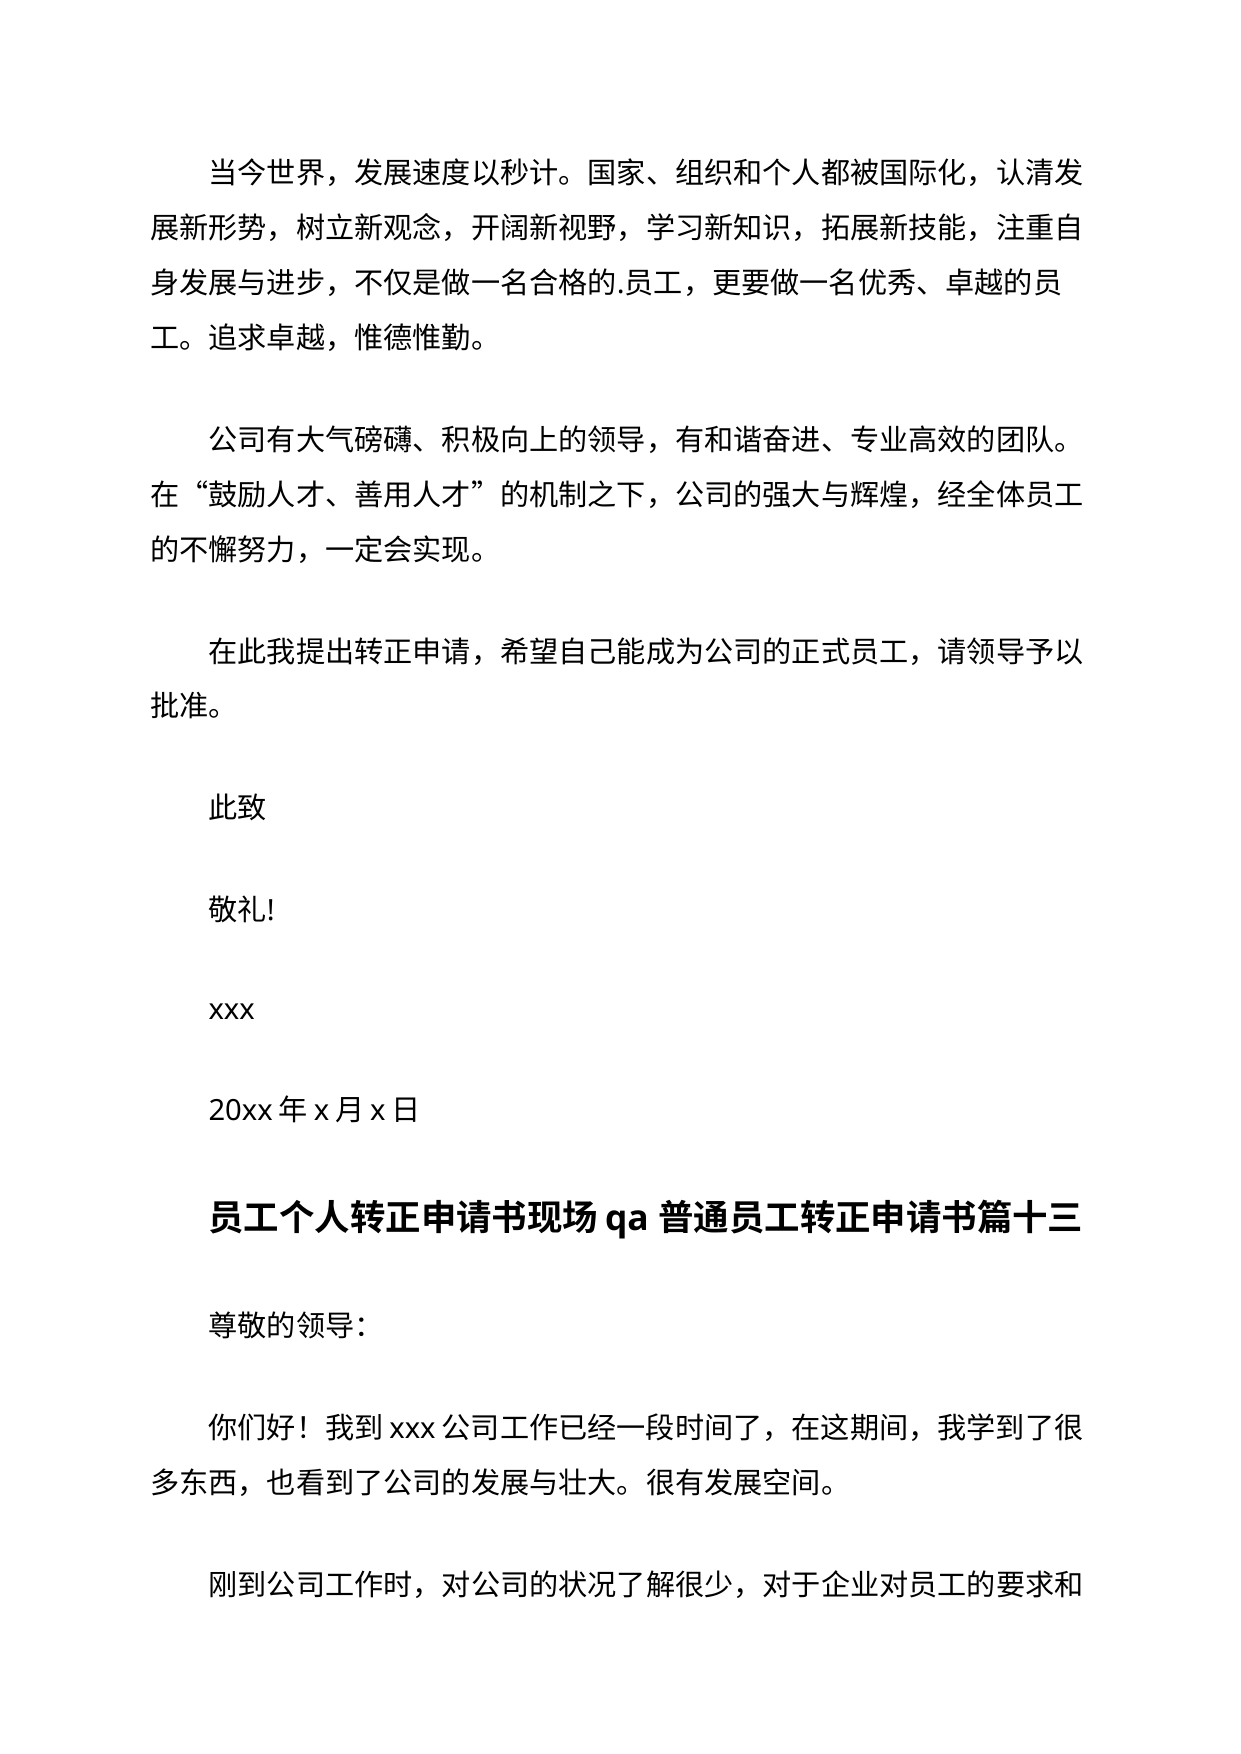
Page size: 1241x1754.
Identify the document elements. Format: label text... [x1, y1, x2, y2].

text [150, 1561, 1090, 1603]
text 公司有大气磅礴、积极向上的领导，有和谐奋进、专业高效的团队。在“鼓励人才、善用人才”的机制之下，公司的强大与辉煌，经全体员工的不懈努力，一定会实现。 [150, 417, 1090, 569]
text 当今世界，发展速度以秒计。国家、组织和个人都被国际化，认清发展新形势，树立新观念，开阔新视野，学习新知识，拓展新技能，注重自身发展与进步，不仅是做一名合格的.员工，更要做一名优秀、卓越的员工。追求卓越，惟德惟勤。 [150, 150, 1090, 357]
text 敬礼! [150, 887, 1090, 929]
text 在此我提出转正申请，希望自己能成为公司的正式员工，请领导予以批准。 [150, 628, 1090, 725]
text 你们好！我到xxx公司工作已经一段时间了，在这期间，我学到了很多东西，也看到了公司的发展与壮大。很有发展空间。 [150, 1404, 1090, 1502]
text 员工个人转正申请书现场qa 普通员工转正申请书篇十三 [150, 1189, 1090, 1240]
text 尊敬的领导： [150, 1302, 1090, 1345]
text 20xx年x月x日 [150, 1087, 1090, 1129]
text xxx [150, 988, 1090, 1028]
text 此致 [150, 785, 1090, 827]
